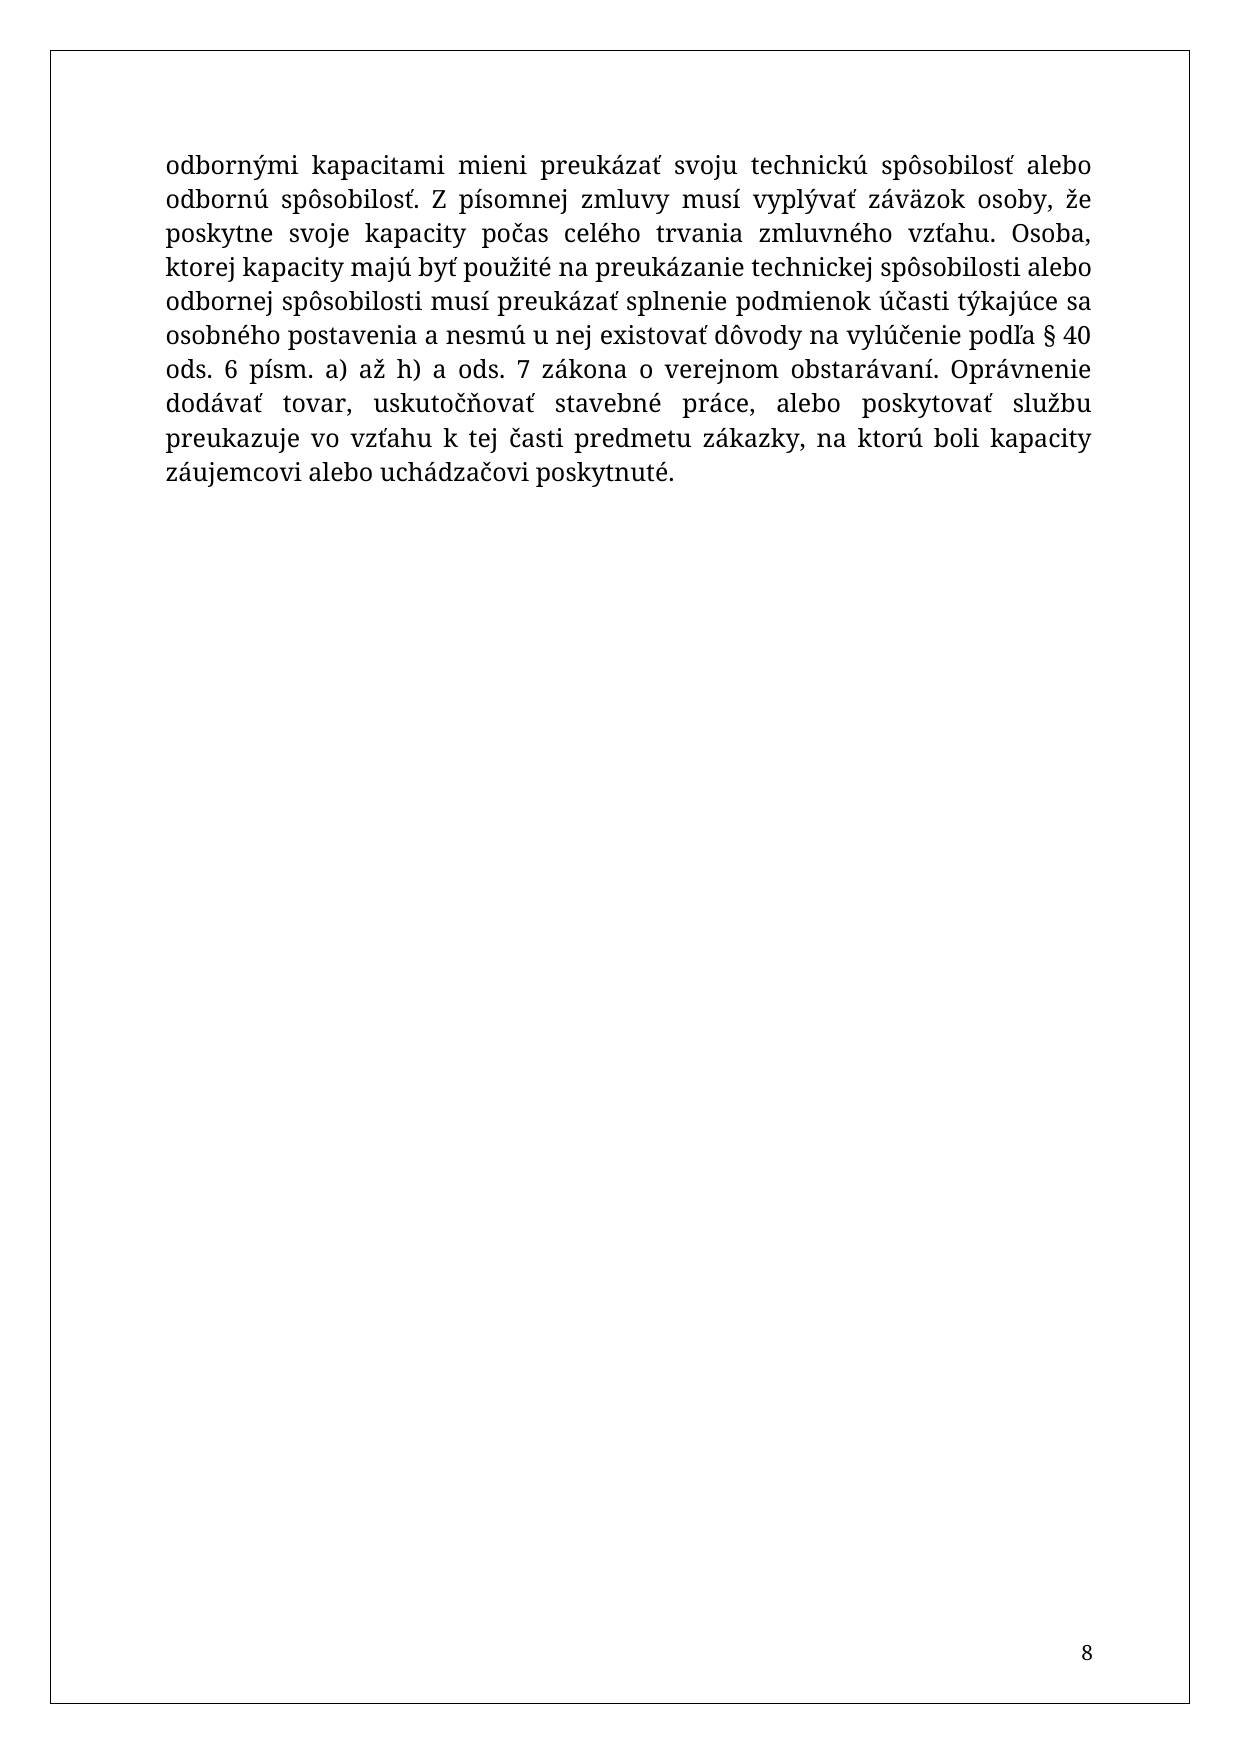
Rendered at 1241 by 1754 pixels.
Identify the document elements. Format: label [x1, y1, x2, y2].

text [165, 148, 1093, 488]
